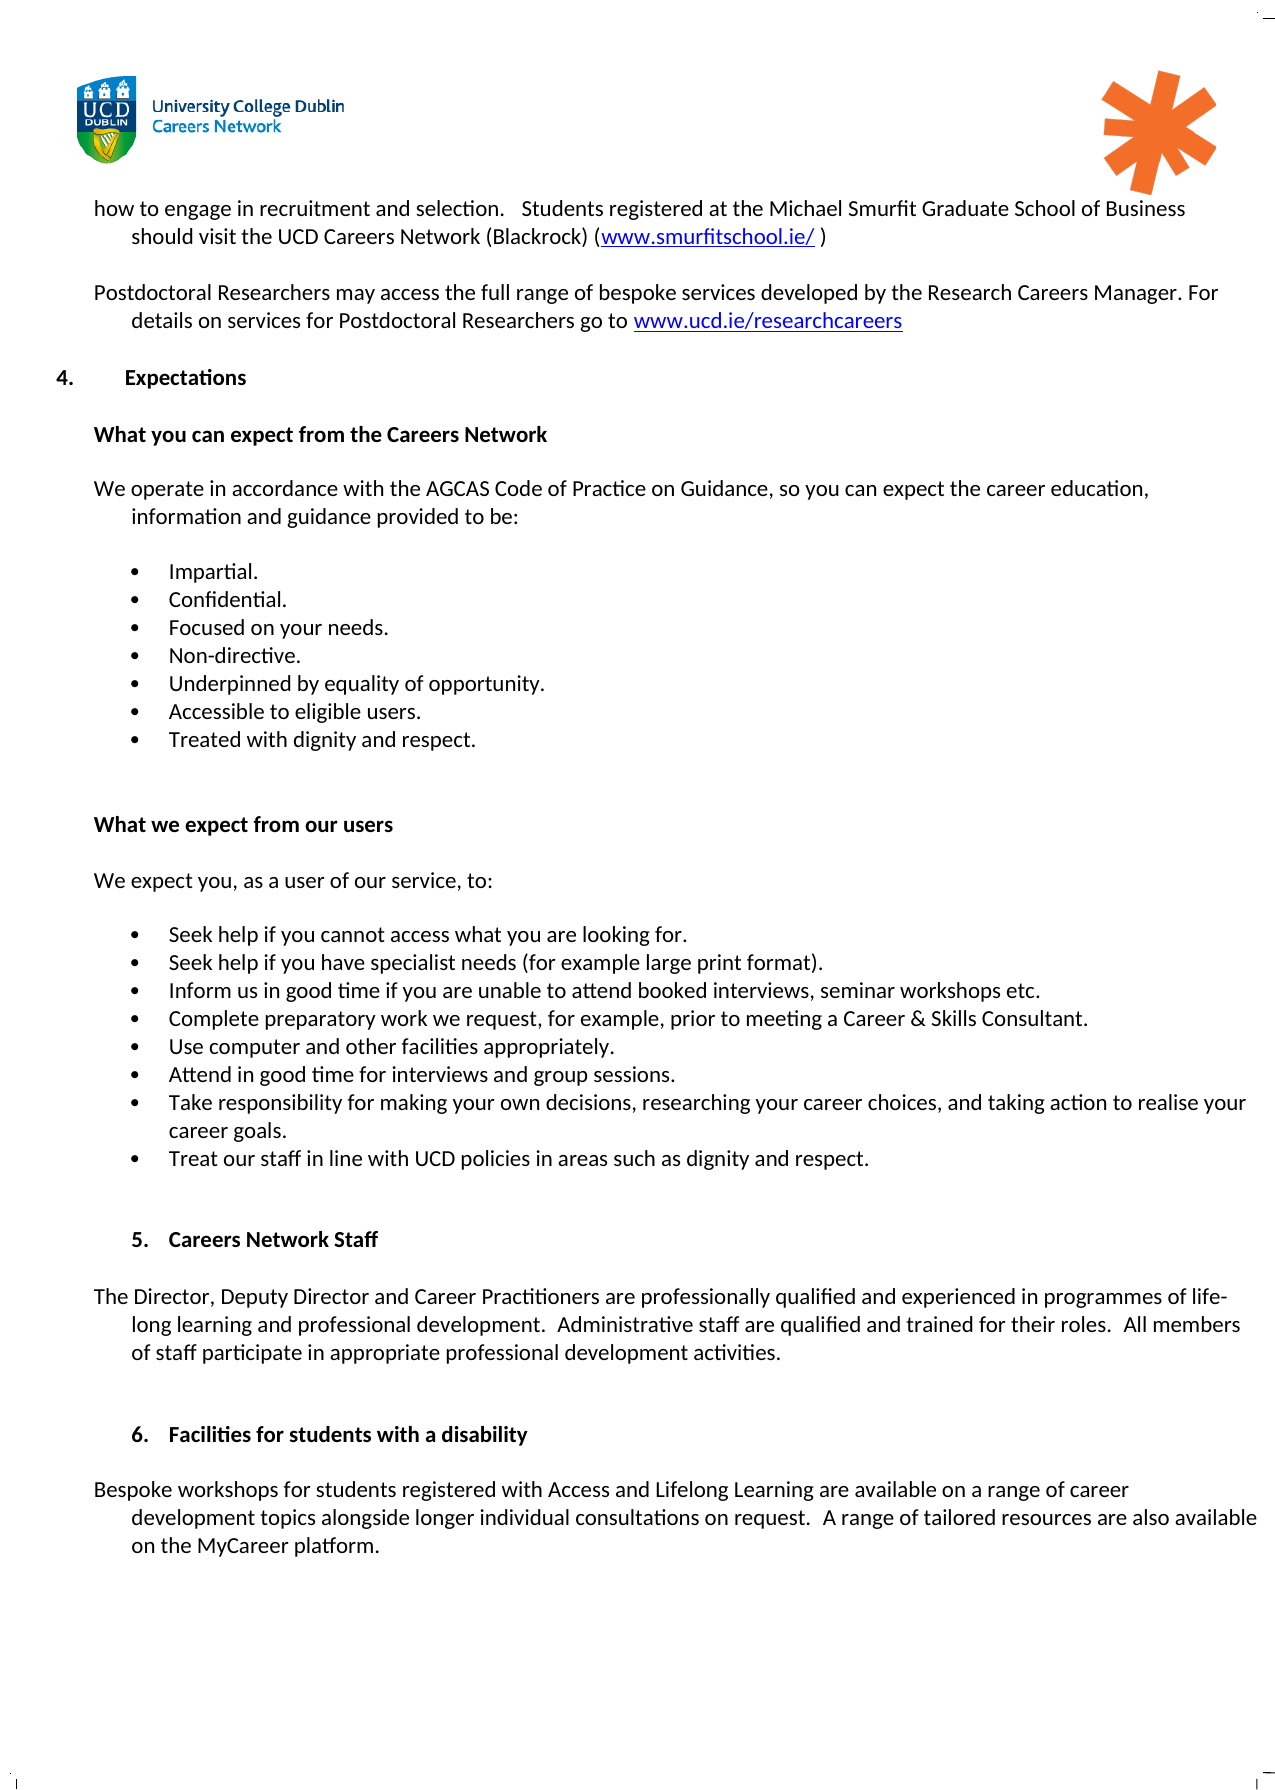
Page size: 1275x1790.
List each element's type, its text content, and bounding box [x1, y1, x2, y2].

text We expect you, as a user of our service, to: [94, 866, 1258, 894]
list Use computer and other facilities appropriately. [131, 1032, 1258, 1060]
picture [1101, 70, 1217, 194]
list Treated with dignity and respect. [131, 725, 1258, 753]
text Postdoctoral Researchers may access the full range of bespoke services developed by the Research Careers Manager. For details on services for Postdoctoral Researchers go to www.ucd.ie/researchcareers [94, 278, 1235, 334]
list Seek help if you have specialist needs (for example large print format). [131, 948, 1258, 976]
text Bespoke workshops for students registered with Access and Lifelong Learning are available on a range of career development topics alongside longer individual consultations on request. A range of tailored resources are also available on the MyCareer platform. [94, 1475, 1258, 1559]
list Underpinned by equality of opportunity. [131, 669, 1258, 697]
list Confidential. [131, 585, 1258, 613]
list Take responsibility for making your own decisions, researching your career choices, and taking action to realise your career goals. [131, 1088, 1258, 1144]
list Treat our staff in line with UCD policies in areas such as dignity and respect. [131, 1144, 1258, 1172]
text how to engage in recruitment and selection. Students registered at the Michael Smurfit Graduate School of Business should visit the UCD Careers Network (Blackrock) (www.smurfitschool.ie/ ) [94, 194, 1235, 250]
subtitle What we expect from our users [94, 810, 1258, 838]
subtitle Facilities for students with a disability [131, 1420, 1258, 1448]
subtitle What you can expect from the Careers Network [94, 420, 1258, 448]
list Focused on your needs. [131, 613, 1258, 641]
list Accessible to eligible users. [131, 697, 1258, 725]
list Careers Network Staff [131, 1225, 1258, 1253]
text The Director, Deputy Director and Career Practitioners are professionally qualified and experienced in programmes of life-long learning and professional development. Administrative staff are qualified and trained for their roles. All members of staff participate in appropriate professional development activities. [94, 1282, 1258, 1366]
list Impartial. [131, 557, 1258, 585]
list Complete preparatory work we request, for example, prior to meeting a Career & Skills Consultant. [131, 1004, 1258, 1032]
list Inform us in good time if you are unable to attend booked interviews, seminar workshops etc. [131, 976, 1275, 1004]
list Expectations [56, 363, 1258, 391]
text We operate in accordance with the AGCAS Code of Practice on Guidance, so you can expect the career education, information and guidance provided to be: [94, 474, 1258, 531]
list Attend in good time for interviews and group sessions. [131, 1060, 1258, 1088]
list Seek help if you cannot access what you are looking for. [131, 920, 1258, 948]
list Non-directive. [131, 641, 1258, 669]
picture [77, 76, 344, 164]
